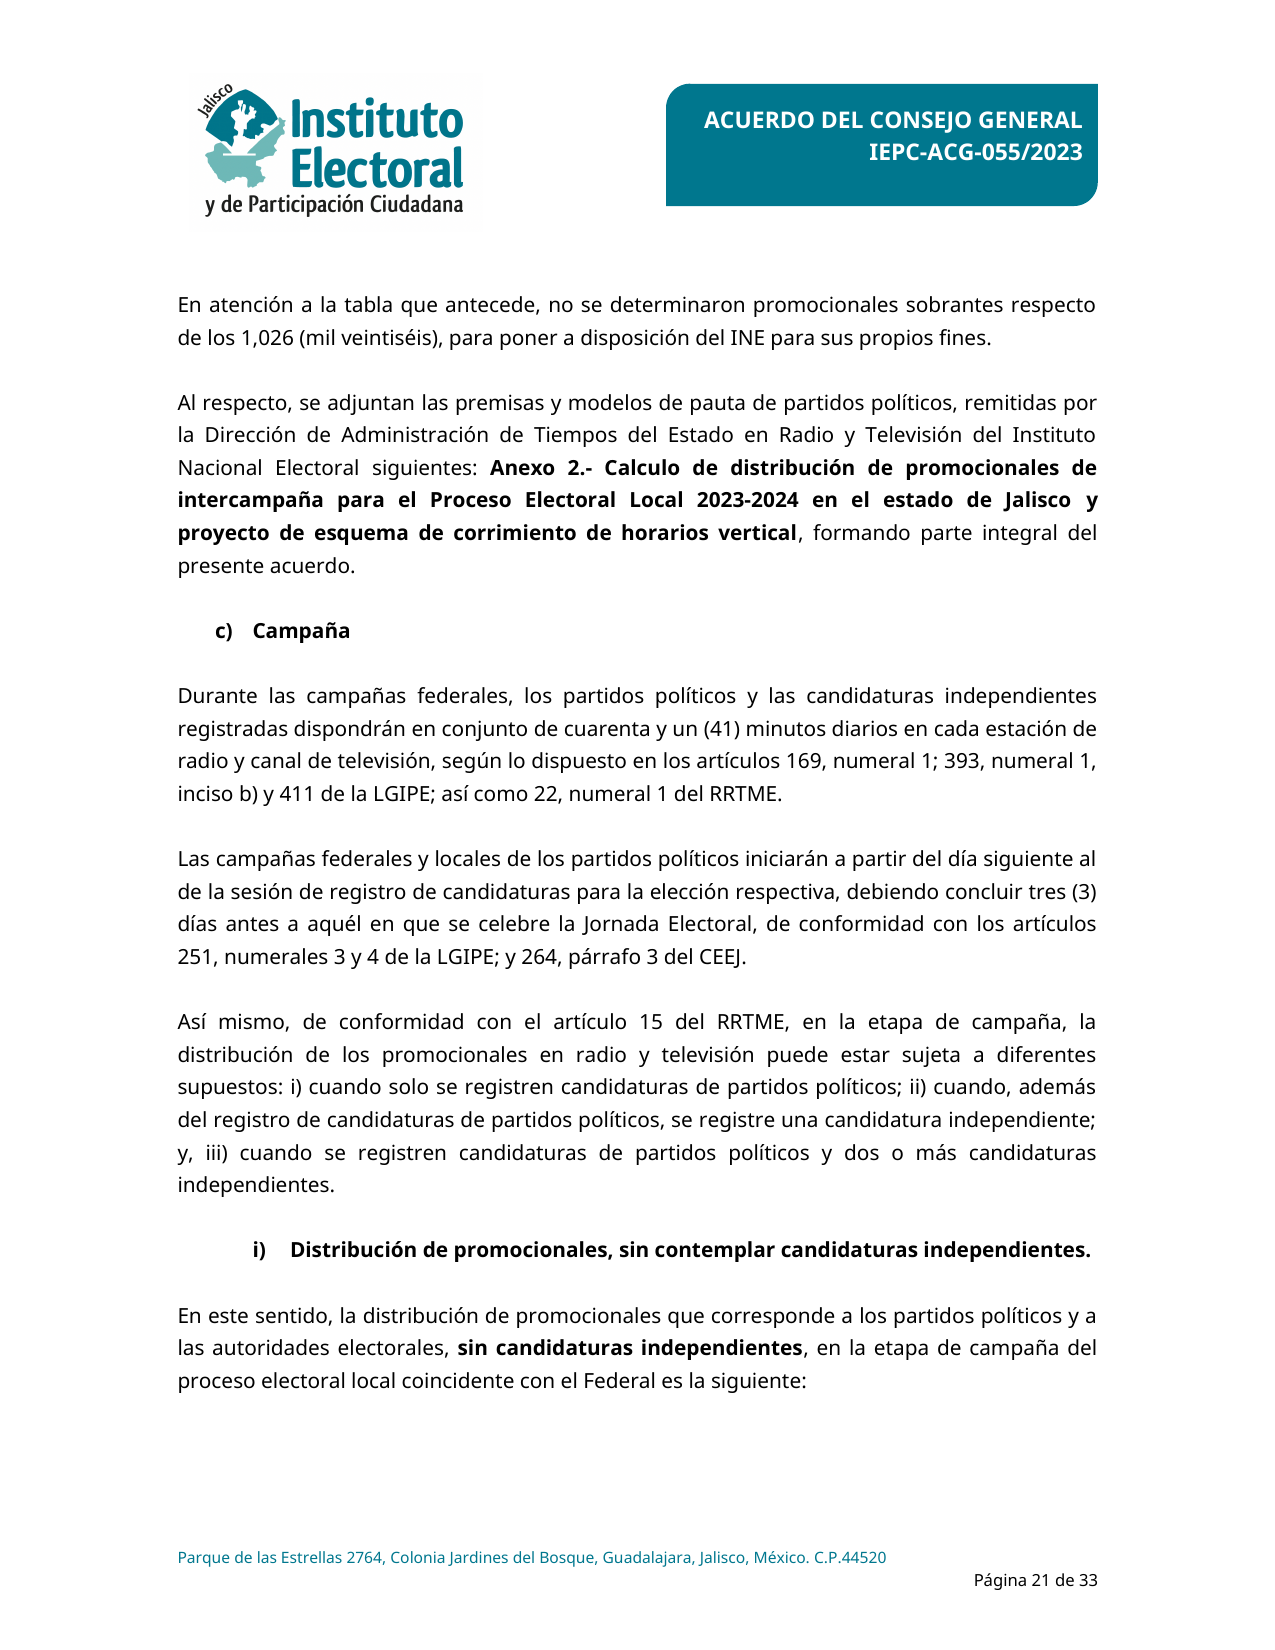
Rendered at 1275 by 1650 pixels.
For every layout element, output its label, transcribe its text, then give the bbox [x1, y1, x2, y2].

text Las campañas federales y locales de los partidos políticos iniciarán a partir del día siguiente al de la sesión de registro de candidaturas para la elección respectiva, debiendo concluir tres (3) días antes a aquél en que se celebre la Jornada Electoral, de conformidad con los artículos 251, numerales 3 y 4 de la LGIPE; y 264, párrafo 3 del CEEJ. [177, 844, 1098, 971]
list Distribución de promocionales, sin contemplar candidaturas independientes. [252, 1236, 1098, 1264]
picture [188, 73, 484, 232]
text Al respecto, se adjuntan las premisas y modelos de pauta de partidos políticos, remitidas por la Dirección de Administración de Tiempos del Estado en Radio y Televisión del Instituto Nacional Electoral siguientes: Anexo 2.- Calculo de distribución de promocionales de intercampaña para el Proceso Electoral Local 2023-2024 en el estado de Jalisco y proyecto de esquema de corrimiento de horarios vertical, formando parte integral del presente acuerdo. [177, 388, 1098, 579]
list Campaña [215, 616, 1098, 644]
text En este sentido, la distribución de promocionales que corresponde a los partidos políticos y a las autoridades electorales, sin candidaturas independientes, en la etapa de campaña del proceso electoral local coincidente con el Federal es la siguiente: [177, 1301, 1098, 1394]
text Durante las campañas federales, los partidos políticos y las candidaturas independientes registradas dispondrán en conjunto de cuarenta y un (41) minutos diarios en cada estación de radio y canal de televisión, según lo dispuesto en los artículos 169, numeral 1; 393, numeral 1, inciso b) y 411 de la LGIPE; así como 22, numeral 1 del RRTME. [177, 681, 1098, 807]
text En atención a la tabla que antecede, no se determinaron promocionales sobrantes respecto de los 1,026 (mil veintiséis), para poner a disposición del INE para sus propios fines. [177, 290, 1098, 351]
text Así mismo, de conformidad con el artículo 15 del RRTME, en la etapa de campaña, la distribución de los promocionales en radio y televisión puede estar sujeta a diferentes supuestos: i) cuando solo se registren candidaturas de partidos políticos; ii) cuando, además del registro de candidaturas de partidos políticos, se registre una candidatura independiente; y, iii) cuando se registren candidaturas de partidos políticos y dos o más candidaturas independientes. [177, 1007, 1098, 1199]
